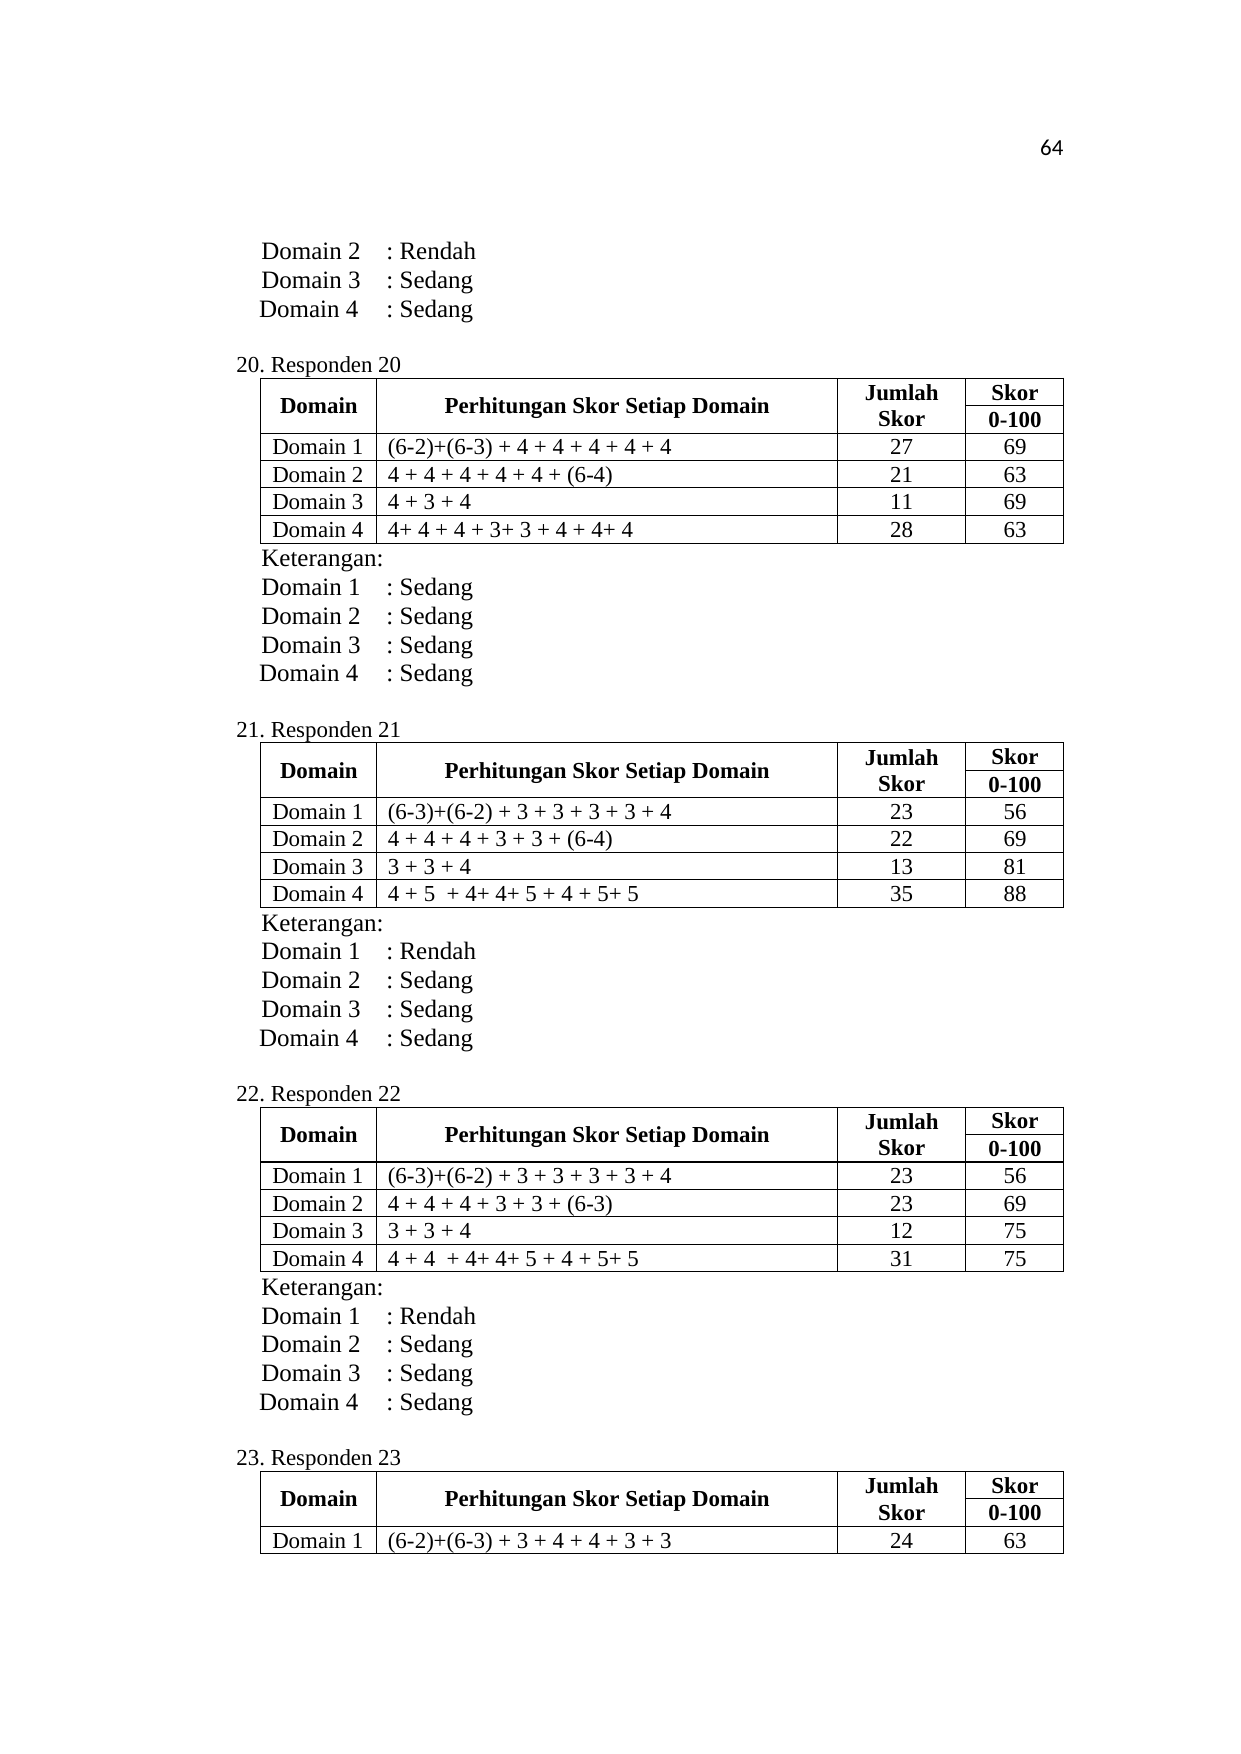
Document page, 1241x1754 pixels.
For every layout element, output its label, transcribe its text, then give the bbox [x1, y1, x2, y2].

table_cell 0-100 [966, 1135, 1063, 1161]
table_header Perhitungan Skor Setiap Domain [377, 379, 837, 432]
table_cell 69 [966, 434, 1063, 460]
table_cell (6-3)+(6-2) + 3 + 3 + 3 + 3 + 4 [377, 798, 837, 824]
table_cell 4 + 5 + 4+ 4+ 5 + 4 + 5+ 5 [377, 880, 837, 907]
table_cell Domain 3 [261, 853, 376, 879]
table_cell Domain 3 [261, 1217, 376, 1243]
table_cell 69 [966, 1190, 1063, 1216]
table_cell 23 [838, 798, 965, 824]
table_header Jumlah Skor [838, 1108, 965, 1161]
table_cell 21 [838, 461, 965, 487]
list Domain 4 : Sedang [236, 658, 1063, 687]
table_cell 22 [838, 826, 965, 852]
table_cell (6-2)+(6-3) + 3 + 4 + 4 + 3 + 3 [377, 1527, 837, 1553]
table_header Skor [966, 743, 1063, 770]
text Domain 3 : Sedang [236, 265, 1063, 294]
list Responden 23 [236, 1444, 1063, 1471]
table_header Skor [966, 379, 1063, 405]
table_cell (6-2)+(6-3) + 4 + 4 + 4 + 4 + 4 [377, 434, 837, 460]
table_cell 13 [838, 853, 965, 879]
table_cell 4 + 4 + 4 + 3 + 3 + (6-4) [377, 826, 837, 852]
table_header Perhitungan Skor Setiap Domain [377, 743, 837, 797]
table_cell 3 + 3 + 4 [377, 853, 837, 879]
table_header Jumlah Skor [838, 743, 965, 797]
text Keterangan: [236, 543, 1063, 572]
table_header Skor [966, 1472, 1063, 1498]
table_cell 63 [966, 516, 1063, 542]
table_cell Domain 4 [261, 880, 376, 907]
list Responden 20 [236, 351, 1063, 378]
text Keterangan: [236, 908, 1063, 936]
table_header Jumlah Skor [838, 1472, 965, 1526]
table_header Domain [261, 743, 376, 797]
table_cell 4 + 4 + 4 + 3 + 3 + (6-3) [377, 1190, 837, 1216]
table_cell Domain 1 [261, 434, 376, 460]
table_header Domain [261, 1472, 376, 1526]
table_cell 31 [838, 1245, 965, 1271]
table_header Jumlah Skor [838, 379, 965, 432]
table_header Domain [261, 1108, 376, 1161]
table_header Perhitungan Skor Setiap Domain [377, 1472, 837, 1526]
table_cell 0-100 [966, 406, 1063, 432]
table_cell 81 [966, 853, 1063, 879]
list Domain 4 : Sedang [236, 1023, 1063, 1051]
table_cell 63 [966, 461, 1063, 487]
table_cell 11 [838, 488, 965, 514]
table_cell 12 [838, 1217, 965, 1243]
table_cell 4+ 4 + 4 + 3+ 3 + 4 + 4+ 4 [377, 516, 837, 542]
table_cell Domain 4 [261, 516, 376, 542]
table_cell 56 [966, 798, 1063, 824]
table_cell Domain 2 [261, 826, 376, 852]
table_cell 4 + 3 + 4 [377, 488, 837, 514]
table_header Skor [966, 1108, 1063, 1134]
table_cell 88 [966, 880, 1063, 907]
table_cell Domain 3 [261, 488, 376, 514]
text Domain 1 : Rendah [236, 1301, 1063, 1329]
text Domain 2 : Rendah [236, 236, 1063, 265]
table_cell 0-100 [966, 771, 1063, 797]
table_cell 4 + 4 + 4 + 4 + 4 + (6-4) [377, 461, 837, 487]
text Domain 3 : Sedang [236, 994, 1063, 1023]
table_cell 23 [838, 1163, 965, 1189]
table_cell Domain 2 [261, 1190, 376, 1216]
list Domain 4 : Sedang [236, 1387, 1063, 1416]
text Domain 3 : Sedang [236, 630, 1063, 658]
table_cell Domain 1 [261, 1163, 376, 1189]
table_cell 4 + 4 + 4+ 4+ 5 + 4 + 5+ 5 [377, 1245, 837, 1271]
table_cell (6-3)+(6-2) + 3 + 3 + 3 + 3 + 4 [377, 1163, 837, 1189]
list Domain 4 : Sedang [236, 294, 1063, 322]
text Domain 3 : Sedang [236, 1358, 1063, 1387]
text Domain 2 : Sedang [236, 965, 1063, 994]
table_cell 35 [838, 880, 965, 907]
table_cell 24 [838, 1527, 965, 1553]
table_cell 75 [966, 1245, 1063, 1271]
table_cell 69 [966, 488, 1063, 514]
table_cell 0-100 [966, 1499, 1063, 1526]
table_cell 75 [966, 1217, 1063, 1243]
table_cell 69 [966, 826, 1063, 852]
table_header Domain [261, 379, 376, 432]
list Responden 21 [236, 716, 1063, 742]
text Domain 2 : Sedang [236, 601, 1063, 630]
table_cell 56 [966, 1163, 1063, 1189]
table_cell Domain 1 [261, 798, 376, 824]
text Domain 1 : Sedang [236, 572, 1063, 601]
text Domain 2 : Sedang [236, 1329, 1063, 1358]
text Keterangan: [236, 1272, 1063, 1301]
table_cell Domain 4 [261, 1245, 376, 1271]
table_cell Domain 2 [261, 461, 376, 487]
table_cell 23 [838, 1190, 965, 1216]
text Domain 1 : Rendah [236, 936, 1063, 965]
table_cell 3 + 3 + 4 [377, 1217, 837, 1243]
table_header Perhitungan Skor Setiap Domain [377, 1108, 837, 1161]
table_cell 28 [838, 516, 965, 542]
list Responden 22 [236, 1080, 1063, 1107]
table_cell 63 [966, 1527, 1063, 1553]
table_cell Domain 1 [261, 1527, 376, 1553]
table_cell 27 [838, 434, 965, 460]
